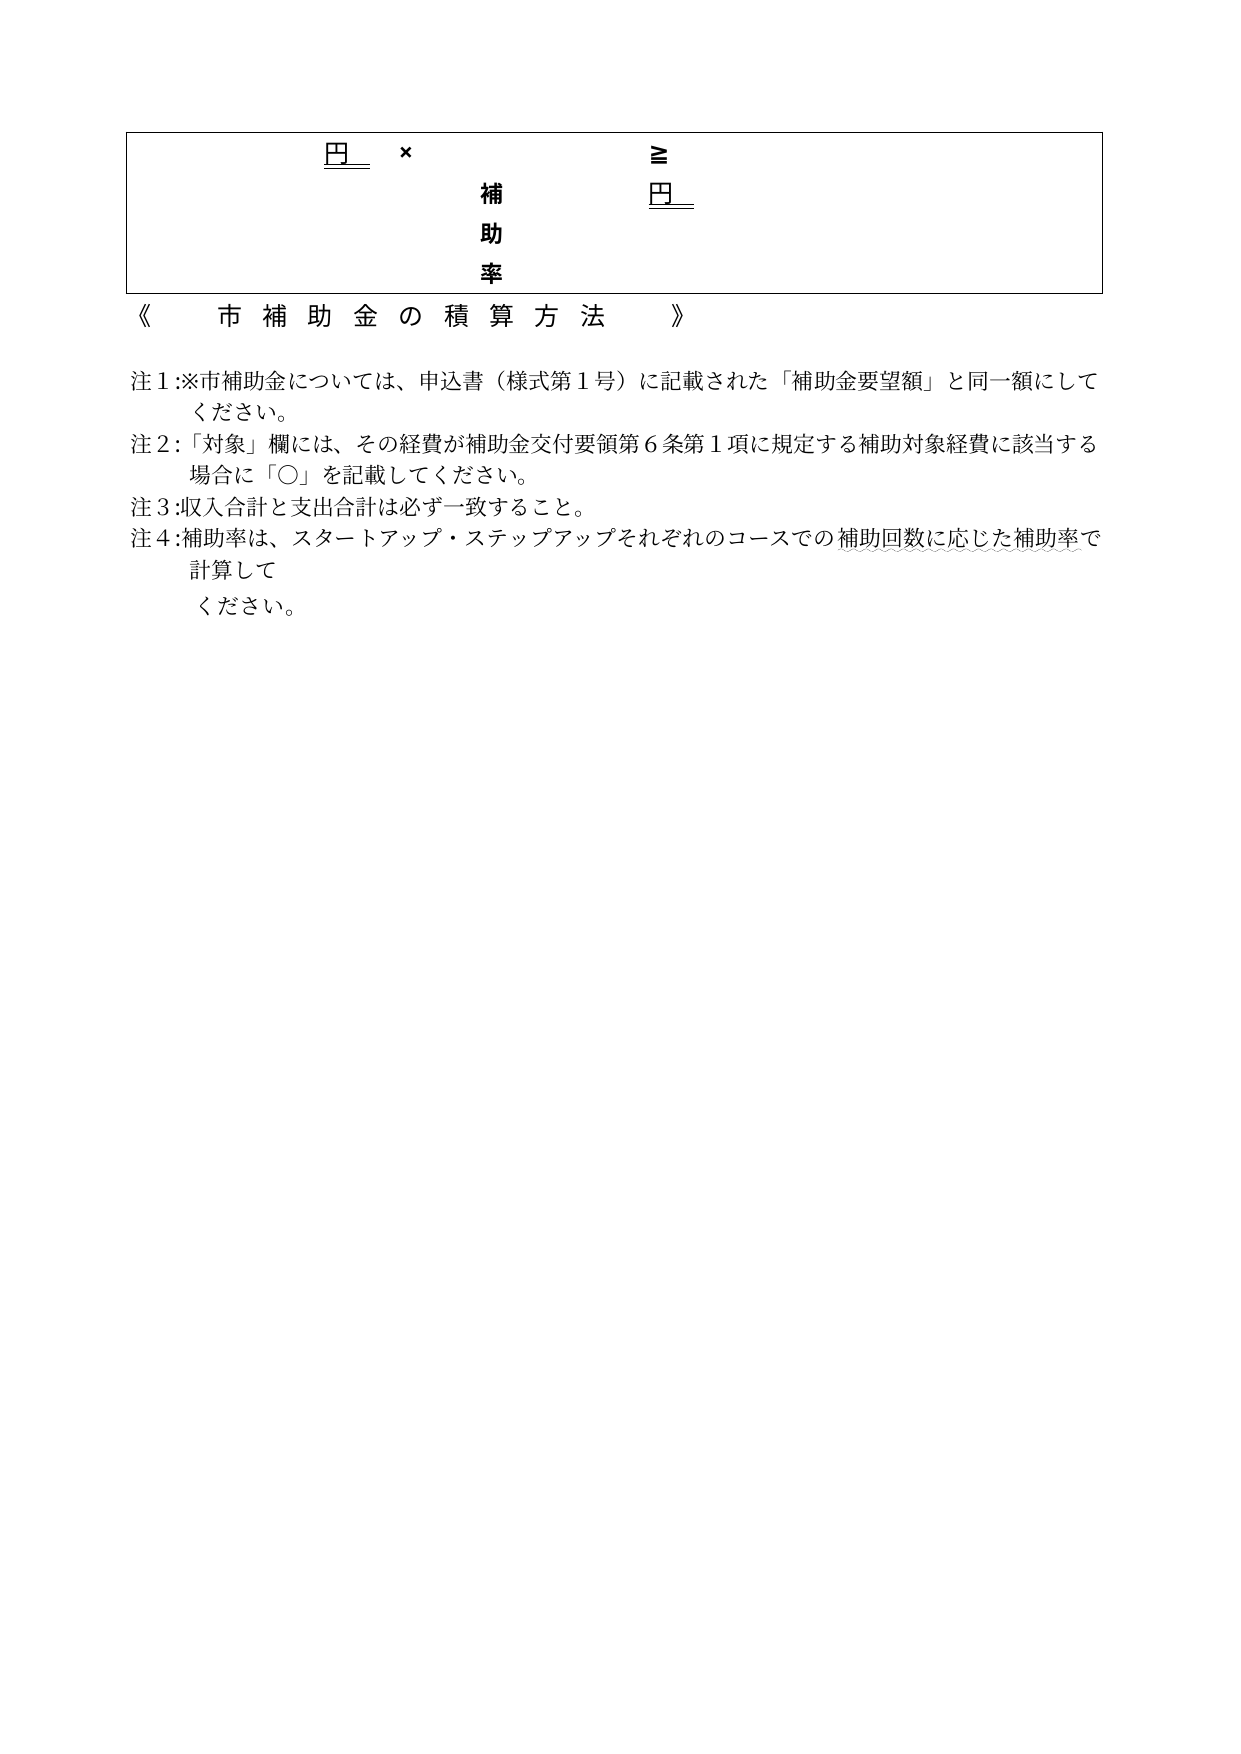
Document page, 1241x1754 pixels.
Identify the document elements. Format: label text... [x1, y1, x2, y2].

text 《 市補助金の積算方法 》 [126, 294, 1102, 334]
text 注３:収入合計と支出合計は必ず一致すること。 [131, 490, 1102, 522]
table_cell 円 [169, 133, 381, 293]
table_cell [127, 133, 169, 293]
text 注２:「対象」欄には、その経費が補助金交付要領第６条第１項に規定する補助対象経費に該当する場合に「○」を記載してください。 [131, 427, 1102, 490]
table_cell 補助率 [442, 133, 634, 293]
text 注４:補助率は、スタートアップ・ステップアップそれぞれのコースでの補助回数に応じた補助率で計算して [131, 522, 1102, 585]
table_cell × [381, 133, 442, 293]
table_cell ≧ 円 [634, 133, 1102, 293]
text ください。 [126, 585, 1102, 625]
text 注１:※市補助金については、申込書（様式第１号）に記載された「補助金要望額」と同一額にしてください。 [131, 364, 1102, 427]
